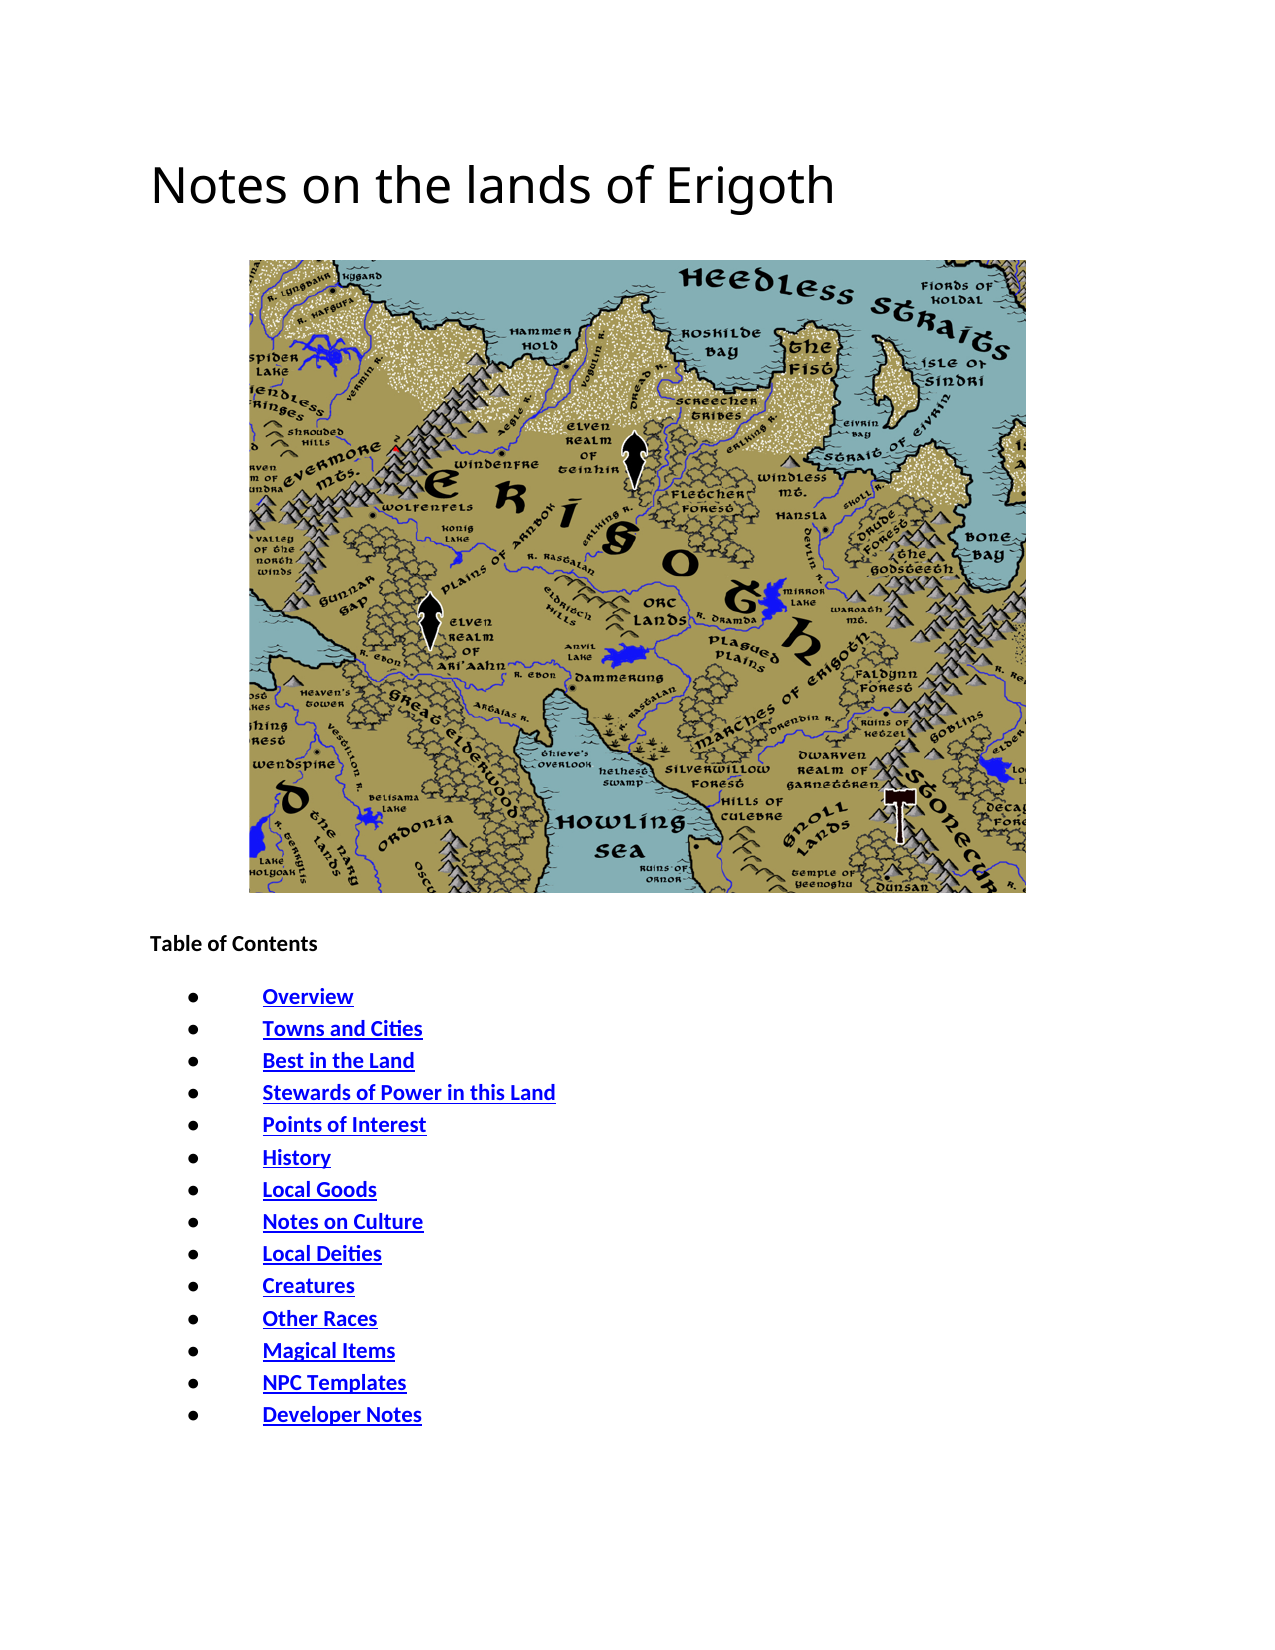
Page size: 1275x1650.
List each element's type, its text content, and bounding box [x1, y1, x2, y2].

list Developer Notes [187, 1400, 1125, 1428]
list Creatures [187, 1272, 1125, 1299]
list Magical Items [187, 1336, 1125, 1364]
list Local Goods [187, 1175, 1125, 1203]
list Notes on Culture [187, 1207, 1125, 1235]
list Local Deities [187, 1239, 1125, 1267]
text Notes on the lands of Erigoth [150, 150, 1125, 218]
list Towns and Cities [187, 1014, 1125, 1042]
list NPC Templates [187, 1368, 1125, 1396]
list Other Races [187, 1304, 1125, 1332]
list Best in the Land [187, 1046, 1125, 1074]
list Points of Interest [187, 1111, 1125, 1139]
picture [249, 260, 1026, 893]
list History [187, 1143, 1125, 1171]
list Overview [187, 982, 1125, 1010]
text Table of Contents [150, 929, 1125, 957]
list Stewards of Power in this Land [187, 1078, 1125, 1106]
